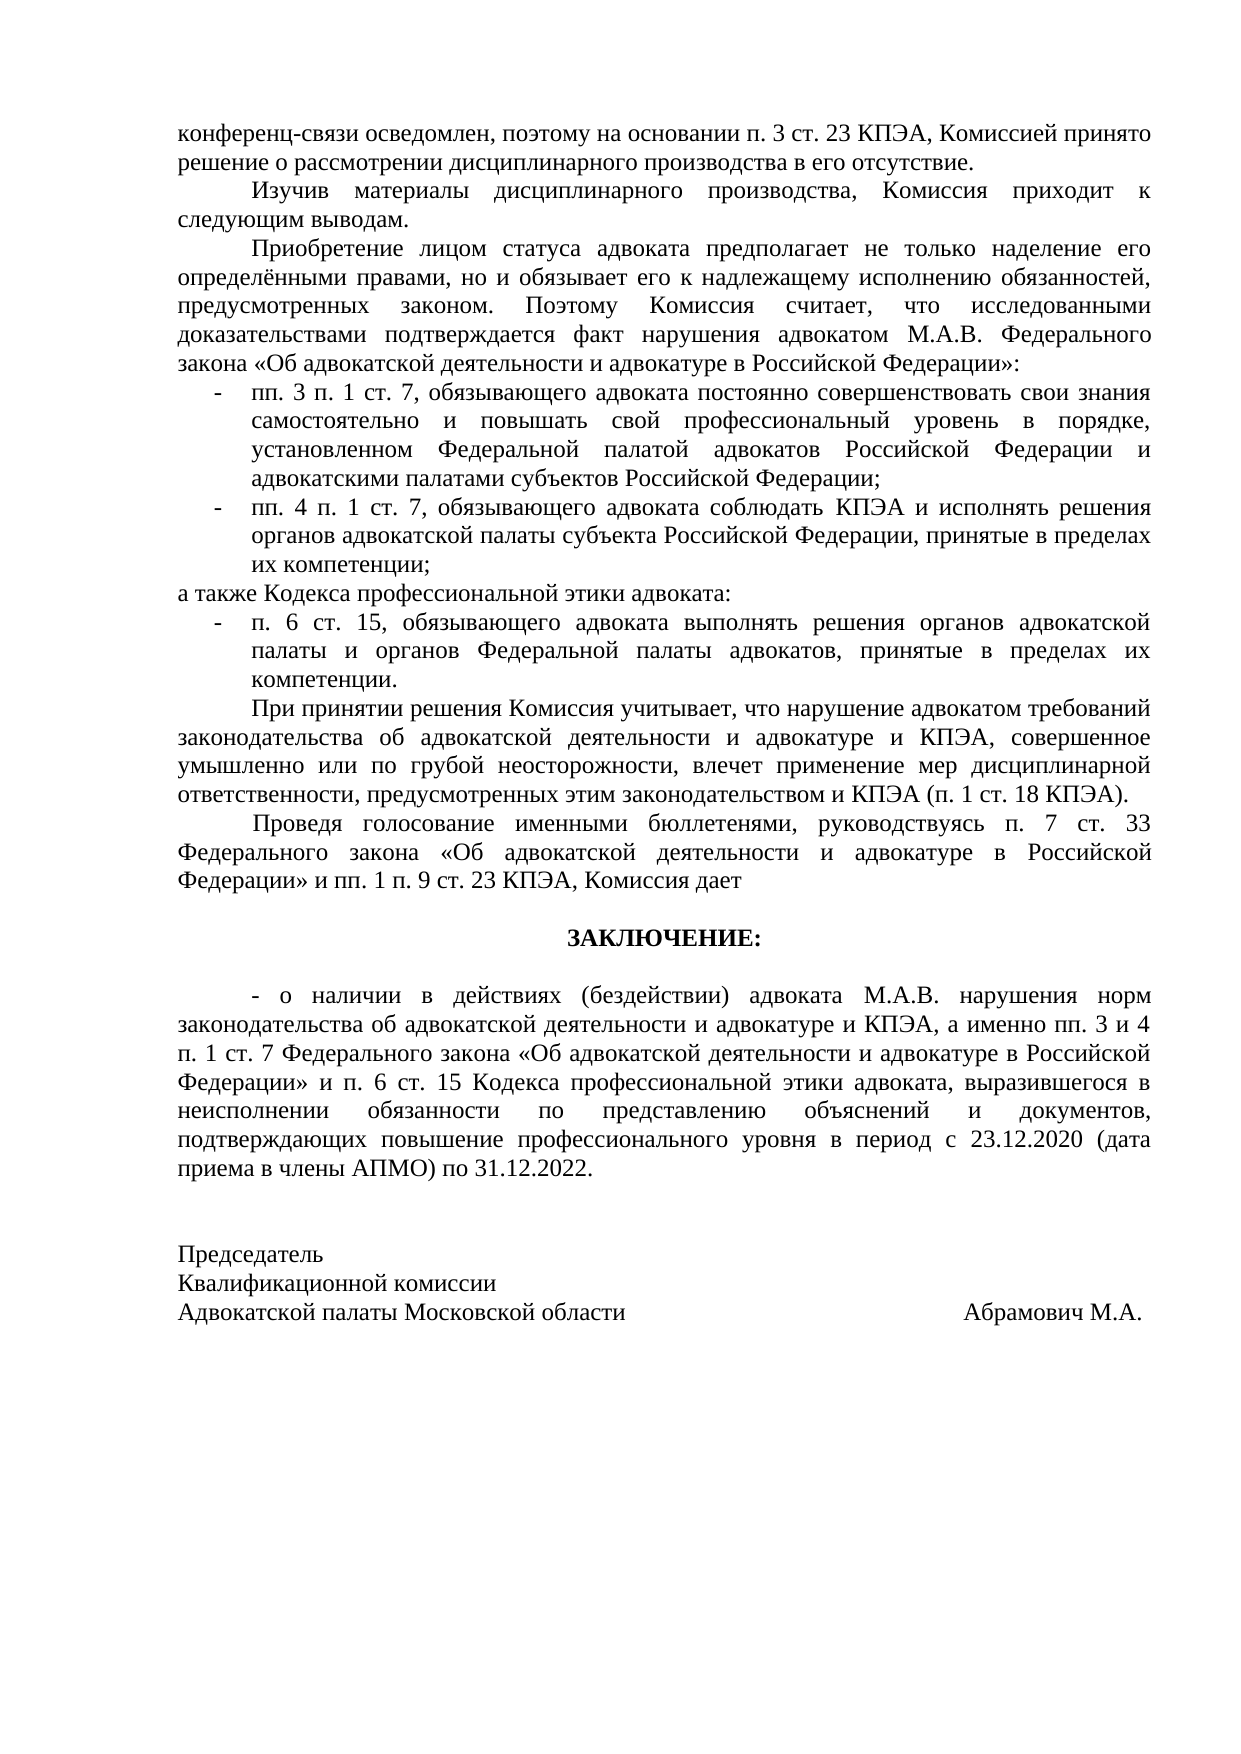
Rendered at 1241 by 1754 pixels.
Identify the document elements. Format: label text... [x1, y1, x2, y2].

text Квалификационной комиссии [177, 1268, 1152, 1297]
text Проведя голосование именными бюллетенями, руководствуясь п. 7 ст. 33 Федерального закона «Об адвокатской деятельности и адвокатуре в Российской Федерации» и пп. 1 п. 9 ст. 23 КПЭА, Комиссия дает [177, 808, 1152, 894]
text При принятии решения Комиссия учитывает, что нарушение адвокатом требований законодательства об адвокатской деятельности и адвокатуре и КПЭА, совершенное умышленно или по грубой неосторожности, влечет применение мер дисциплинарной ответственности, предусмотренных этим законодательством и КПЭА (п. 1 ст. 18 КПЭА). [177, 693, 1152, 808]
list пп. 4 п. 1 ст. 7, обязывающего адвоката соблюдать КПЭА и исполнять решения органов адвокатской палаты субъекта Российской Федерации, принятые в пределах их компетенции; [213, 492, 1152, 578]
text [177, 118, 1152, 176]
text - о наличии в действиях (бездействии) адвоката М.А.В. нарушения норм законодательства об адвокатской деятельности и адвокатуре и КПЭА, а именно пп. 3 и 4 п. 1 ст. 7 Федерального закона «Об адвокатской деятельности и адвокатуре в Российской Федерации» и п. 6 ст. 15 Кодекса профессиональной этики адвоката, выразившегося в неисполнении обязанности по представлению объяснений и документов, подтверждающих повышение профессионального уровня в период с 23.12.2020 (дата приема в члены АПМО) по 31.12.2022. [177, 981, 1152, 1182]
text Адвокатской палаты Московской области Абрамович М.А. [177, 1297, 1152, 1326]
text ЗАКЛЮЧЕНИЕ: [177, 923, 1152, 952]
text Приобретение лицом статуса адвоката предполагает не только наделение его определёнными правами, но и обязывает его к надлежащему исполнению обязанностей, предусмотренных законом. Поэтому Комиссия считает, что исследованными доказательствами подтверждается факт нарушения адвокатом М.А.В. Федерального закона «Об адвокатской деятельности и адвокатуре в Российской Федерации»: [177, 233, 1152, 377]
text Председатель [177, 1239, 1152, 1268]
text а также Кодекса профессиональной этики адвоката: [177, 578, 1152, 607]
list пп. 3 п. 1 ст. 7, обязывающего адвоката постоянно совершенствовать свои знания самостоятельно и повышать свой профессиональный уровень в порядке, установленном Федеральной палатой адвокатов Российской Федерации и адвокатскими палатами субъектов Российской Федерации; [213, 377, 1152, 492]
list п. 6 ст. 15, обязывающего адвоката выполнять решения органов адвокатской палаты и органов Федеральной палаты адвокатов, принятые в пределах их компетенции. [213, 607, 1152, 693]
text Изучив материалы дисциплинарного производства, Комиссия приходит к следующим выводам. [177, 176, 1152, 233]
